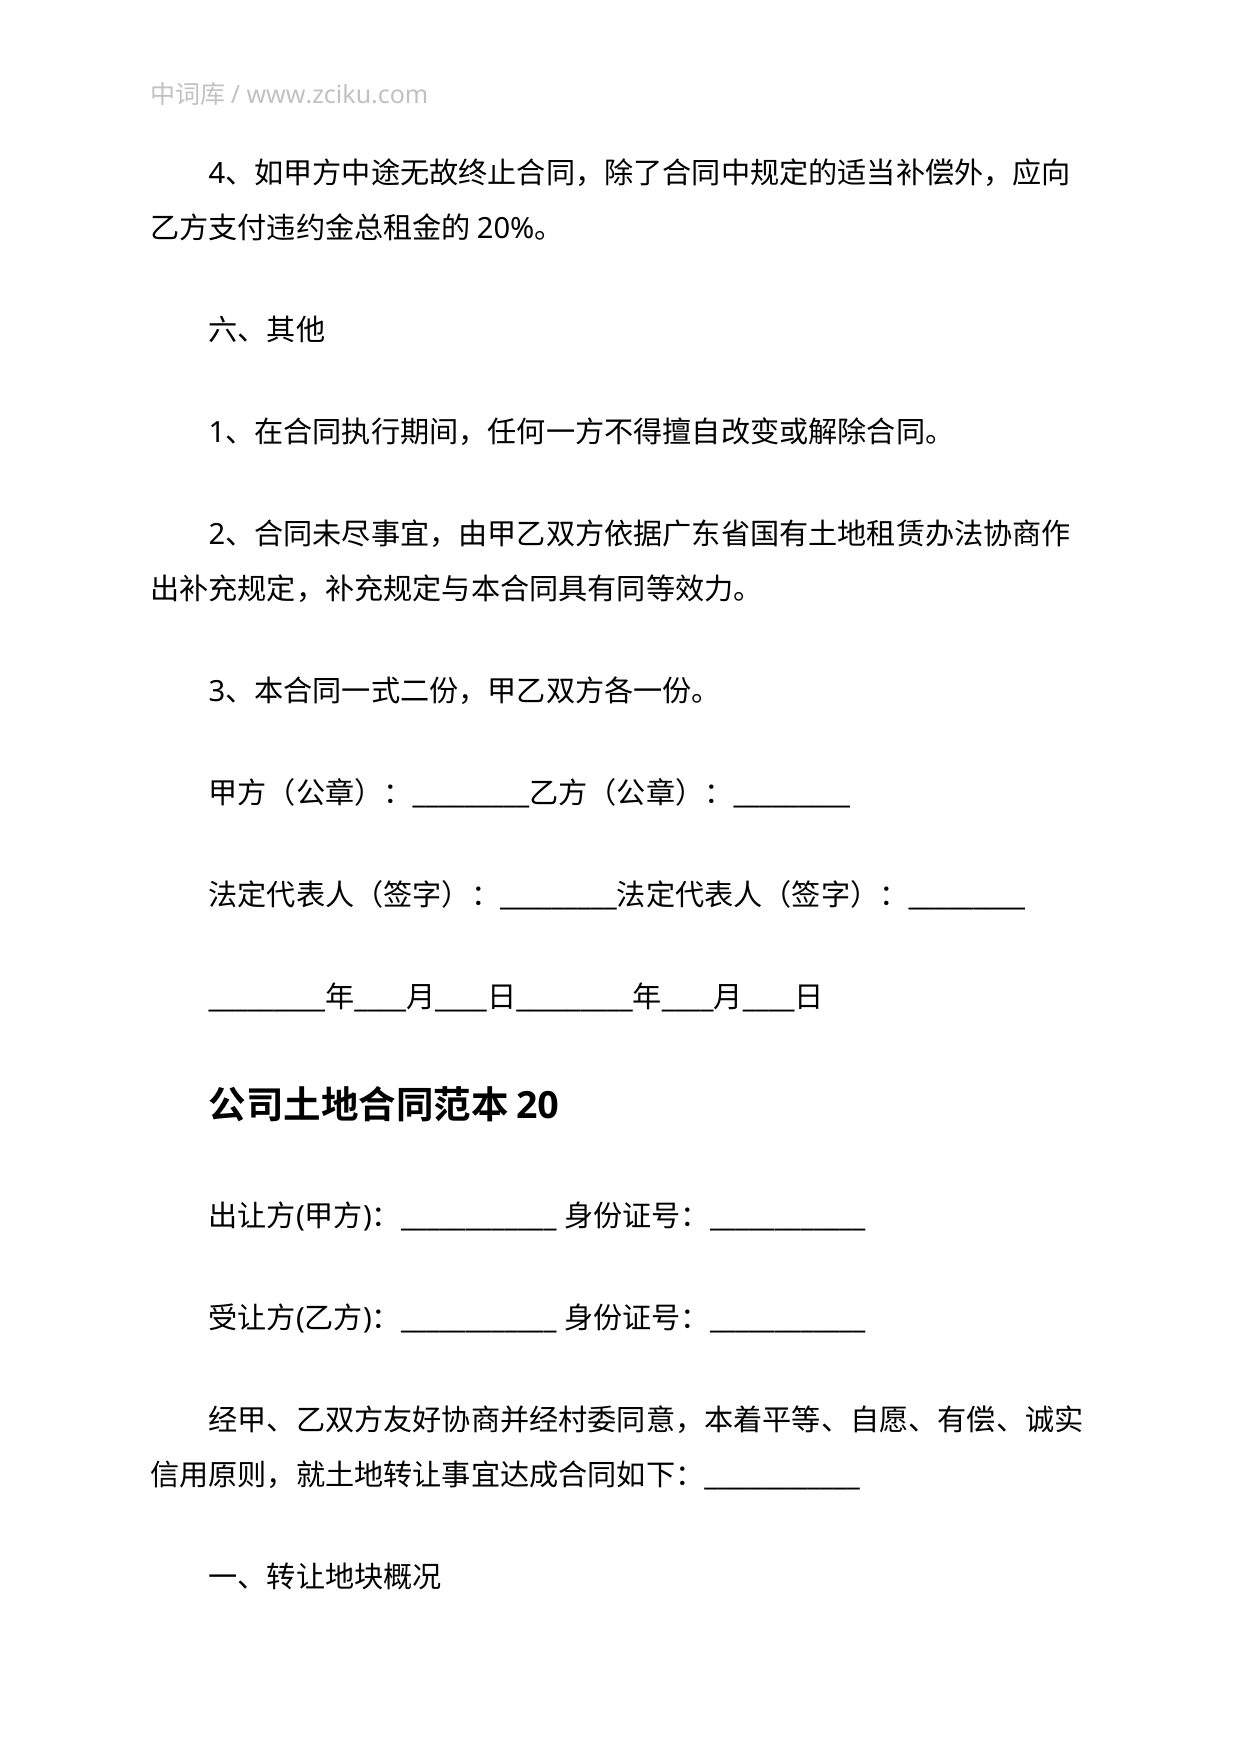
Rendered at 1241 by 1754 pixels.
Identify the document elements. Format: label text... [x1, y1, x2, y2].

text 一、转让地块概况 [150, 1554, 1090, 1596]
text 1、在合同执行期间，任何一方不得擅自改变或解除合同。 [150, 409, 1090, 451]
text 3、本合同一式二份，甲乙双方各一份。 [150, 667, 1090, 710]
text 出让方(甲方)：____________ 身份证号：____________ [150, 1193, 1090, 1235]
text 法定代表人（签字）：_________法定代表人（签字）：_________ [150, 871, 1090, 914]
text 经甲、乙双方友好协商并经村委同意，本着平等、自愿、有偿、诚实信用原则，就土地转让事宜达成合同如下：____________ [150, 1397, 1090, 1494]
text 受让方(乙方)：____________ 身份证号：____________ [150, 1295, 1090, 1337]
text 六、其他 [150, 307, 1090, 349]
text 公司土地合同范本20 [150, 1075, 1090, 1130]
text 甲方（公章）：_________乙方（公章）：_________ [150, 769, 1090, 812]
text _________年____月____日_________年____月____日 [150, 973, 1090, 1016]
text 4、如甲方中途无故终止合同，除了合同中规定的适当补偿外，应向乙方支付违约金总租金的20%。 [150, 150, 1090, 247]
text 2、合同未尽事宜，由甲乙双方依据广东省国有土地租赁办法协商作出补充规定，补充规定与本合同具有同等效力。 [150, 511, 1090, 608]
